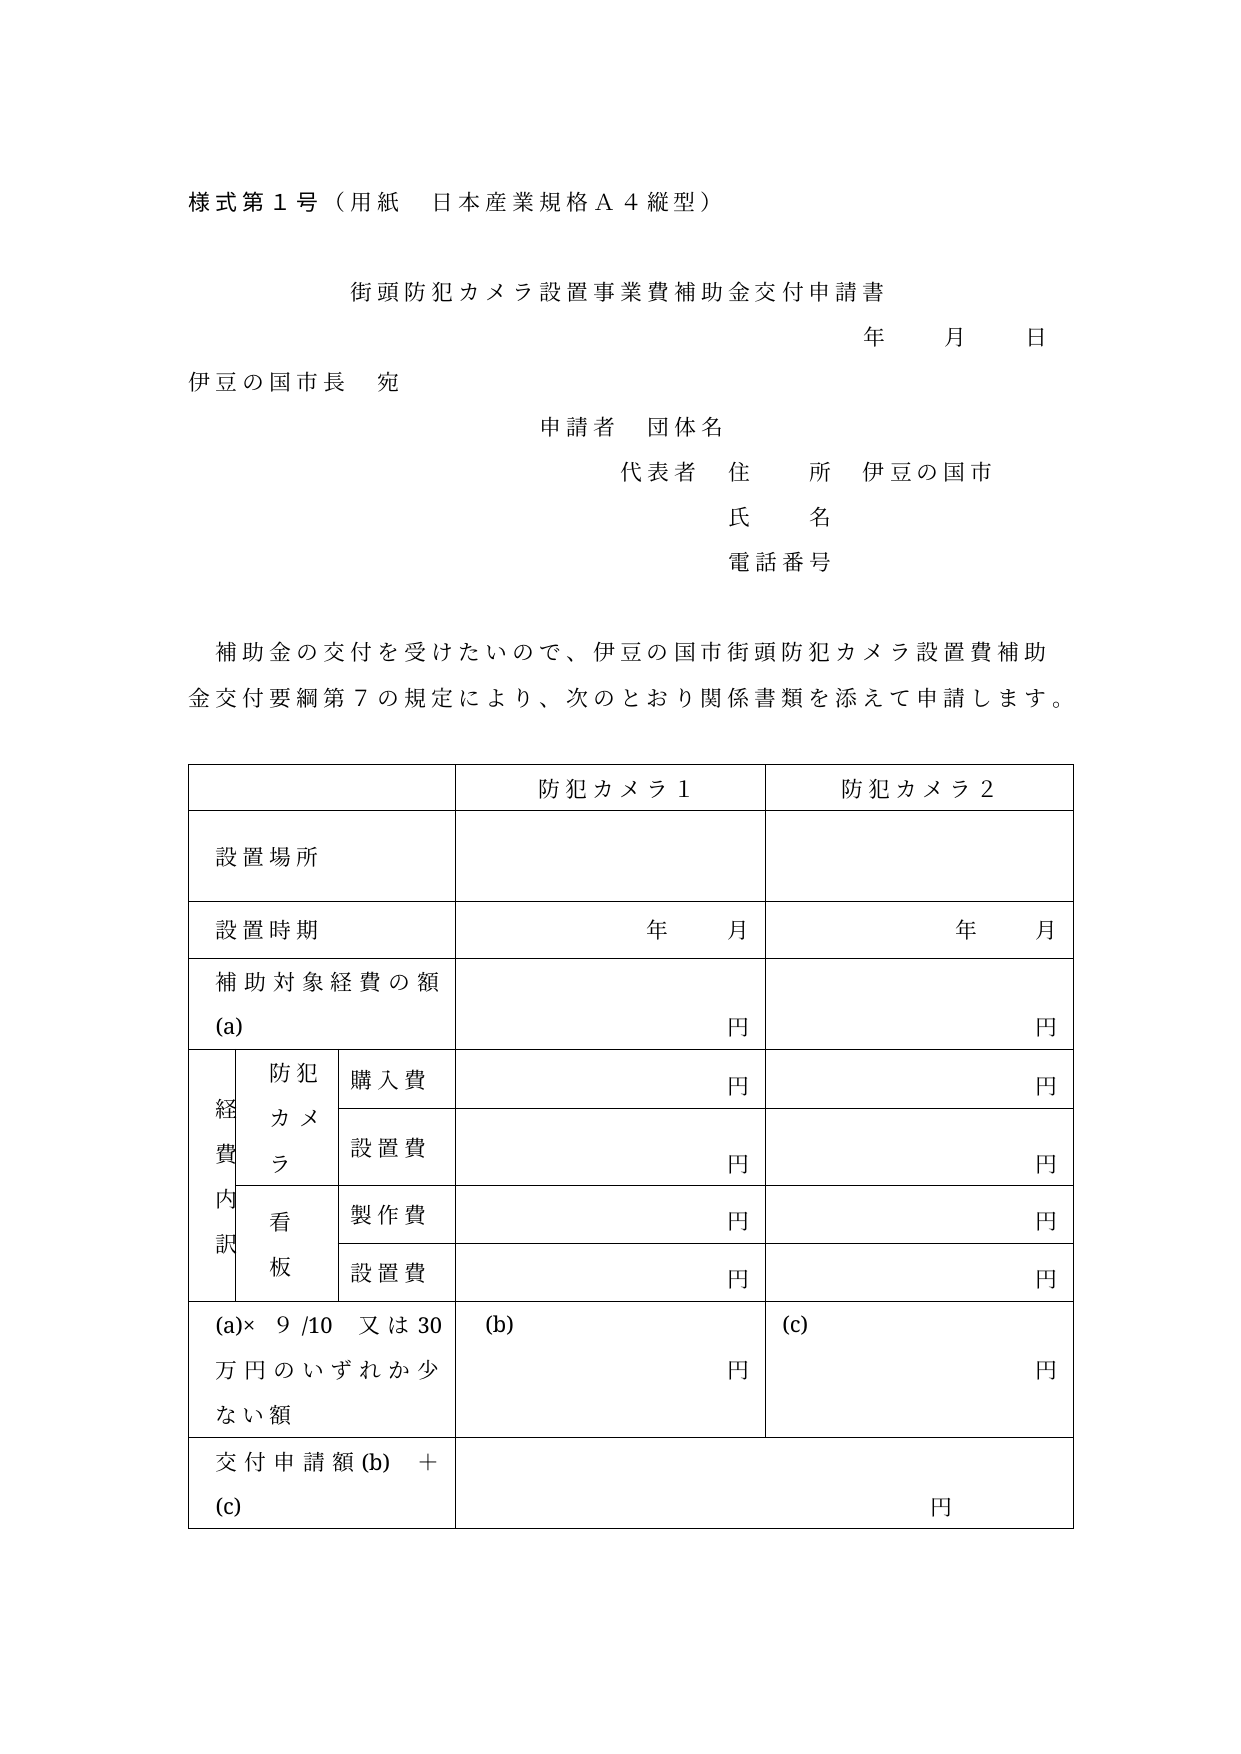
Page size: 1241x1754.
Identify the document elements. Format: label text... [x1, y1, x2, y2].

table_cell 経費内訳 [189, 1050, 235, 1301]
table_cell 円 [766, 1050, 1073, 1107]
table_cell 交付申請額(b)＋(c) [189, 1438, 455, 1528]
text 様式第１号（用紙 日本産業規格Ａ４縦型） [188, 178, 1052, 223]
text 代表者 住 所 伊豆の国市 [188, 448, 1052, 493]
text 補助金の交付を受けたいので、伊豆の国市街頭防犯カメラ設置費補助金交付要綱第７の規定により、次のとおり関係書類を添えて申請します。 [188, 629, 1052, 719]
table_cell 補助対象経費の額(a) [189, 959, 455, 1049]
table_cell 円 [456, 1186, 765, 1242]
table_cell 円 [766, 1109, 1073, 1185]
table_cell 製作費 [339, 1186, 455, 1242]
table_header [189, 765, 455, 810]
table_cell 設置場所 [189, 811, 455, 901]
table_cell 円 [456, 1109, 765, 1185]
table_cell (b) 円 [456, 1302, 765, 1437]
table_cell 年 月 [766, 902, 1073, 957]
table_cell 設置費 [339, 1109, 455, 1185]
table_cell 設置時期 [189, 902, 455, 957]
table_cell 円 [456, 1050, 765, 1107]
table_cell (a)×９/10又は30万円のいずれか少ない額 [189, 1302, 455, 1437]
text 年 月 日 [188, 313, 1052, 358]
text 伊豆の国市長 宛 [188, 358, 1052, 403]
table_header 防犯カメラ２ [766, 765, 1073, 810]
table_cell 円 [456, 1438, 1073, 1528]
table_cell 円 [766, 959, 1073, 1049]
table_cell 設置費 [339, 1244, 455, 1301]
table_cell 円 [456, 959, 765, 1049]
table_cell 円 [766, 1244, 1073, 1301]
table_cell 看 板 [236, 1186, 338, 1301]
table_cell 円 [456, 1244, 765, 1301]
text 氏 名 [188, 493, 1052, 539]
table_cell 購入費 [339, 1050, 455, 1107]
text 電話番号 [188, 539, 1052, 584]
table_cell [456, 811, 765, 901]
table_cell 年 月 [456, 902, 765, 957]
text 街頭防犯カメラ設置事業費補助金交付申請書 [188, 268, 1052, 313]
table_cell 円 [766, 1186, 1073, 1242]
table_cell [766, 811, 1073, 901]
table_cell (c) 円 [766, 1302, 1073, 1437]
table_header 防犯カメラ１ [456, 765, 765, 810]
text 申請者 団体名 [188, 403, 1052, 448]
table_cell 防犯 カメラ [236, 1050, 338, 1185]
